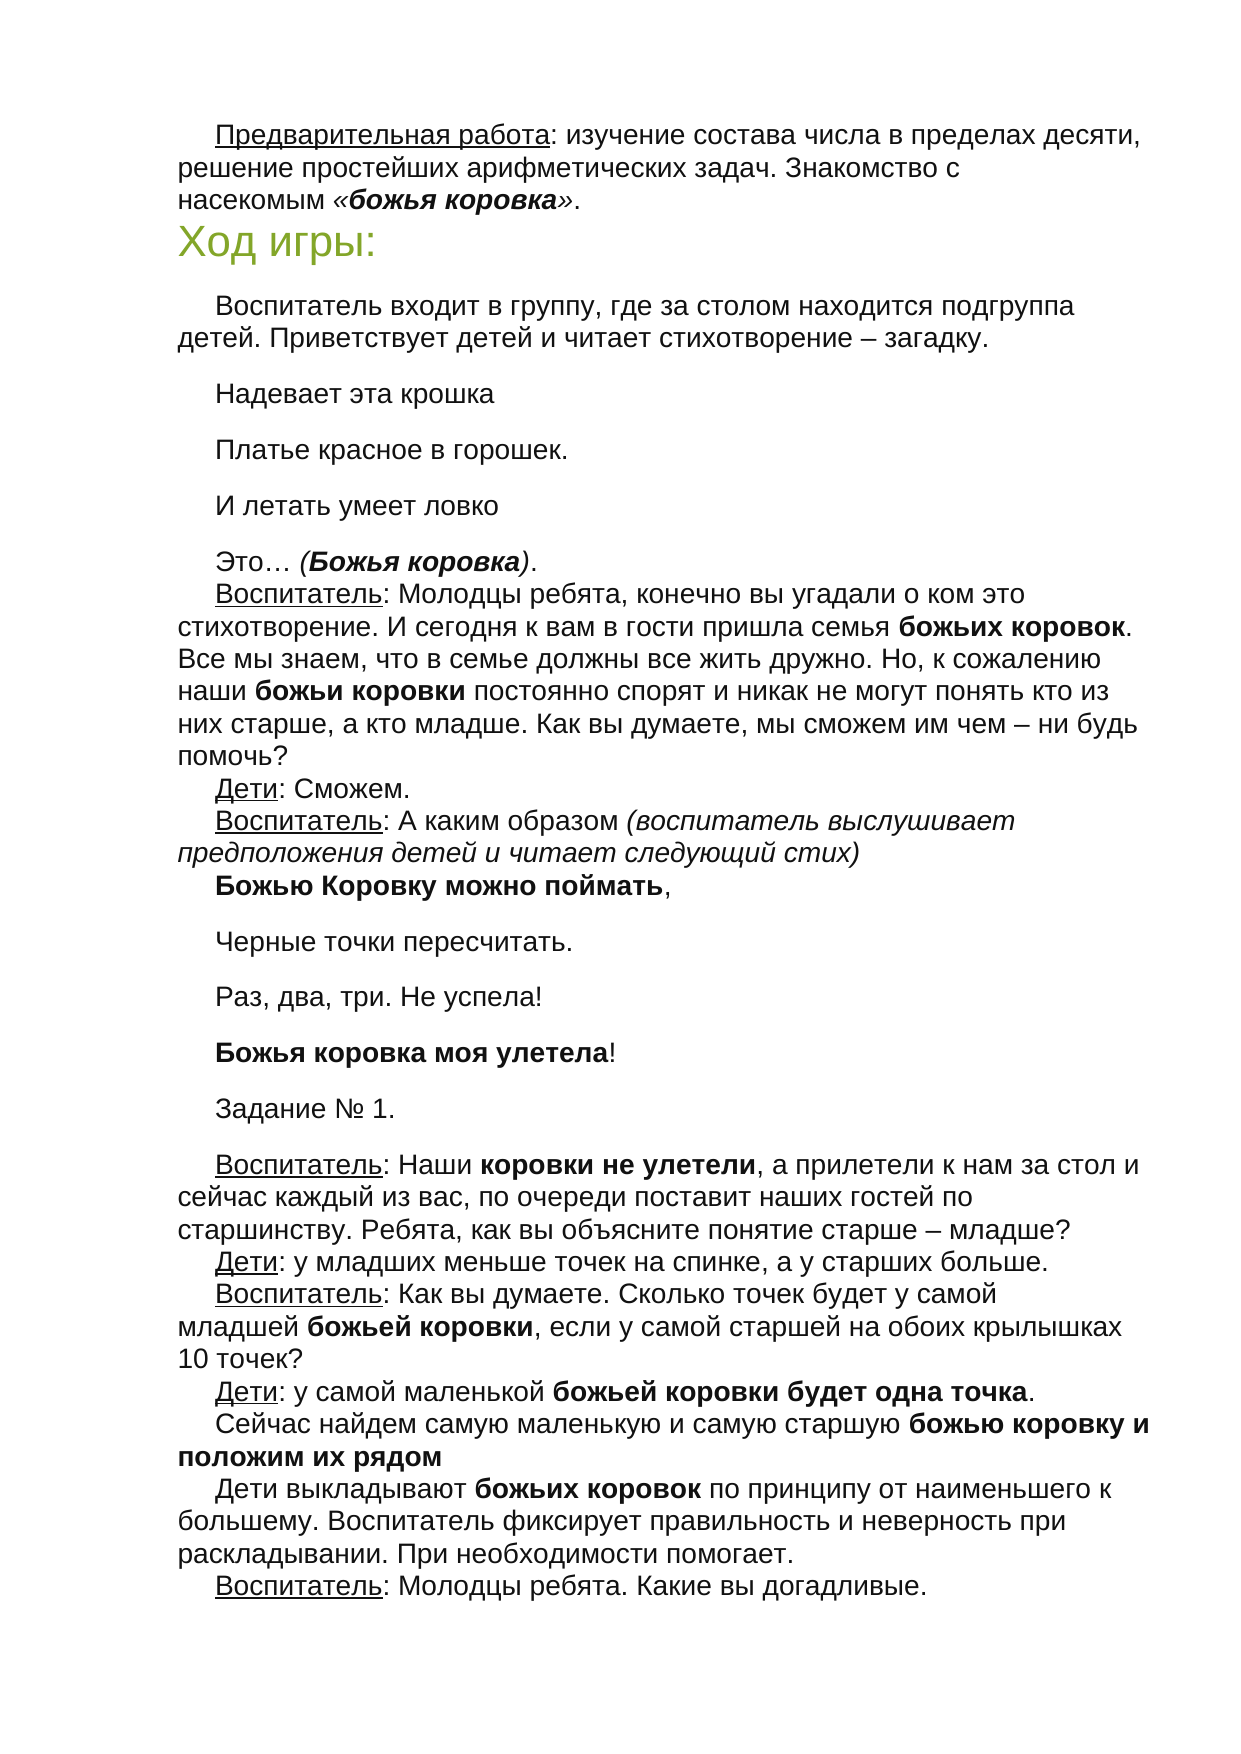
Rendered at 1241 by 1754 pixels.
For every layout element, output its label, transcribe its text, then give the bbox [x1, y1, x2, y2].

text Предварительная работа: изучение состава числа в пределах десяти, решение простейших арифметических задач. Знакомство с насекомым «божья коровка». [177, 118, 1152, 215]
text Это… (Божья коровка). [177, 545, 1152, 577]
text Воспитатель: Молодцы ребята. Какие вы догадливые. [177, 1569, 1152, 1601]
text Раз, два, три. Не успела! [177, 980, 1152, 1013]
text Воспитатель: А каким образом (воспитатель выслушивает предположения детей и читает следующий стих) [177, 804, 1152, 869]
text Дети: Сможем. [177, 772, 1152, 804]
text Платье красное в горошек. [177, 433, 1152, 466]
text Дети выкладывают божьих коровок по принципу от наименьшего к большему. Воспитатель фиксирует правильность и неверность при раскладывании. При необходимости помогает. [177, 1472, 1152, 1569]
text Надевает эта крошка [177, 377, 1152, 410]
text Черные точки пересчитать. [177, 924, 1152, 957]
text Божью Коровку можно поймать, [177, 869, 1152, 901]
text Воспитатель входит в группу, где за столом находится подгруппа детей. Приветствует детей и читает стихотворение – загадку. [177, 289, 1152, 354]
text Ход игры: [177, 215, 1152, 266]
text Дети: у самой маленькой божьей коровки будет одна точка. [177, 1375, 1152, 1407]
text Сейчас найдем самую маленькую и самую старшую божью коровку и положим их рядом [177, 1407, 1152, 1472]
text Дети: у младших меньше точек на спинке, а у старших больше. [177, 1245, 1152, 1277]
text Воспитатель: Молодцы ребята, конечно вы угадали о ком это стихотворение. И сегодня к вам в гости пришла семья божьих коровок. Все мы знаем, что в семье должны все жить дружно. Но, к сожалению наши божьи коровки постоянно спорят и никак не могут понять кто из них старше, а кто младше. Как вы думаете, мы сможем им чем – ни будь помочь? [177, 577, 1152, 772]
text Задание № 1. [177, 1092, 1152, 1124]
text Воспитатель: Наши коровки не улетели, а прилетели к нам за стол и сейчас каждый из вас, по очереди поставит наших гостей по старшинству. Ребята, как вы объясните понятие старше – младше? [177, 1148, 1152, 1245]
text Божья коровка моя улетела! [177, 1036, 1152, 1069]
text Воспитатель: Как вы думаете. Сколько точек будет у самой младшей божьей коровки, если у самой старшей на обоих крылышках 10 точек? [177, 1277, 1152, 1375]
text И летать умеет ловко [177, 489, 1152, 521]
